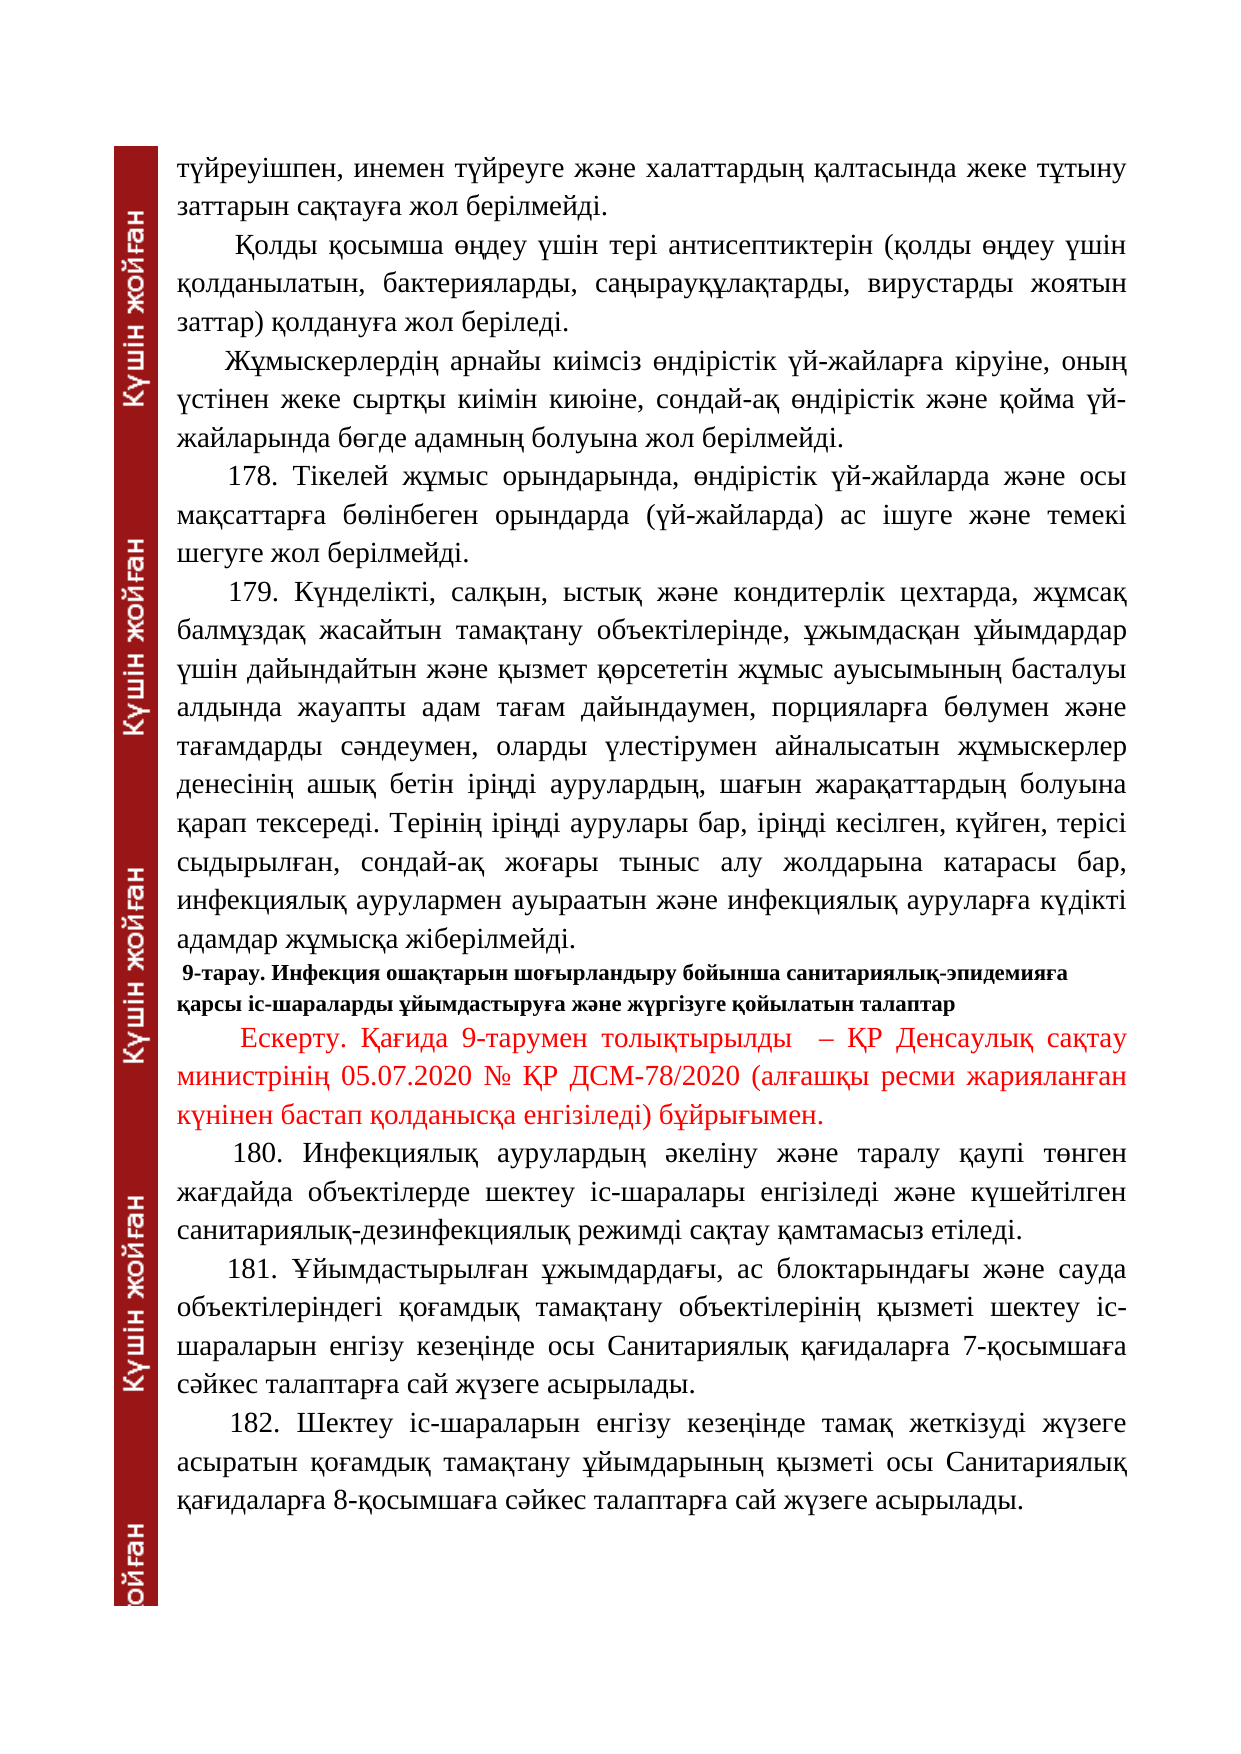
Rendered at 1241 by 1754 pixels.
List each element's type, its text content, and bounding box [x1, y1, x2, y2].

text Жұмыскерлердің арнайы киімсіз өндірістік үй-жайларға кіруіне, оның үстінен жеке сыртқы киімін киюіне, сондай-ақ өндірістік және қойма үй-жайларында бөгде адамның болуына жол берілмейді. [112, 343, 1128, 453]
picture [114, 954, 158, 959]
picture [114, 1130, 158, 1135]
picture [114, 1016, 158, 1020]
text 180. Инфекциялық аурулардың әкеліну және таралу қаупі төнген жағдайда объектілерде шектеу іс-шаралары енгізіледі және күшейтілген санитариялық-дезинфекциялық режимді сақтау қамтамасыз етіледі. [112, 1135, 1128, 1246]
text 9-тарау. Инфекция ошақтарын шоғырландыру бойынша санитариялық-эпидемияға қарсы іс-шараларды ұйымдастыруға және жүргізуге қойылатын талаптар [112, 959, 1128, 1016]
text Қолды қосымша өңдеу үшін тері антисептиктерін (қолды өңдеу үшін қолданылатын, бактерияларды, саңырауқұлақтарды, вирустарды жоятын заттар) қолдануға жол беріледі. [112, 227, 1128, 338]
text 179. Күнделікті, салқын, ыстық және кондитерлік цехтарда, жұмсақ балмұздақ жасайтын тамақтану объектілерінде, ұжымдасқан ұйымдардар үшін дайындайтын және қызмет қөрсететін жұмыс ауысымының басталуы алдында жауапты адам тағам дайындаумен, порцияларға бөлумен және тағамдарды сәндеумен, оларды үлестірумен айналысатын жұмыскерлер денесінің ашық бетін іріңді аурулардың, шағын жарақаттардың болуына қарап тексереді. Терінің іріңді аурулары бар, іріңді кесілген, күйген, терісі сыдырылған, сондай-ақ жоғары тыныс алу жолдарына катарасы бар, инфекциялық аурулармен ауыраатын және инфекциялық ауруларға күдікті адамдар жұмысқа жіберілмейді. [112, 574, 1128, 954]
text 178. Тікелей жұмыс орындарында, өндірістік үй-жайларда және осы мақсаттарға бөлінбеген орындарда (үй-жайларда) ас ішуге және темекі шегуге жол берілмейді. [112, 458, 1128, 569]
picture [114, 1400, 158, 1405]
picture [114, 1246, 158, 1251]
text 182. Шектеу іс-шараларын енгізу кезеңінде тамақ жеткізуді жүзеге асыратын қоғамдық тамақтану ұйымдарының қызметі осы Санитариялық қағидаларға 8-қосымшаға сәйкес талаптарға сай жүзеге асырылады. [112, 1405, 1128, 1516]
picture [114, 222, 158, 227]
picture [114, 1516, 158, 1606]
text 181. Ұйымдастырылған ұжымдардағы, ас блоктарындағы және сауда объектілеріндегі қоғамдық тамақтану объектілерінің қызметі шектеу іс-шараларын енгізу кезеңінде осы Санитариялық қағидаларға 7-қосымшаға сәйкес талаптарға сай жүзеге асырылады. [112, 1251, 1128, 1400]
picture [114, 453, 158, 458]
picture [114, 338, 158, 343]
picture [114, 569, 158, 574]
text Ескерту. Қағида 9-тарумен толықтырылды – ҚР Денсаулық сақтау министрінің 05.07.2020 № ҚР ДСМ-78/2020 (алғашқы ресми жарияланған күнінен бастап қолданысқа енгізіледі) бұйрығымен. [112, 1020, 1128, 1130]
picture [114, 146, 158, 150]
